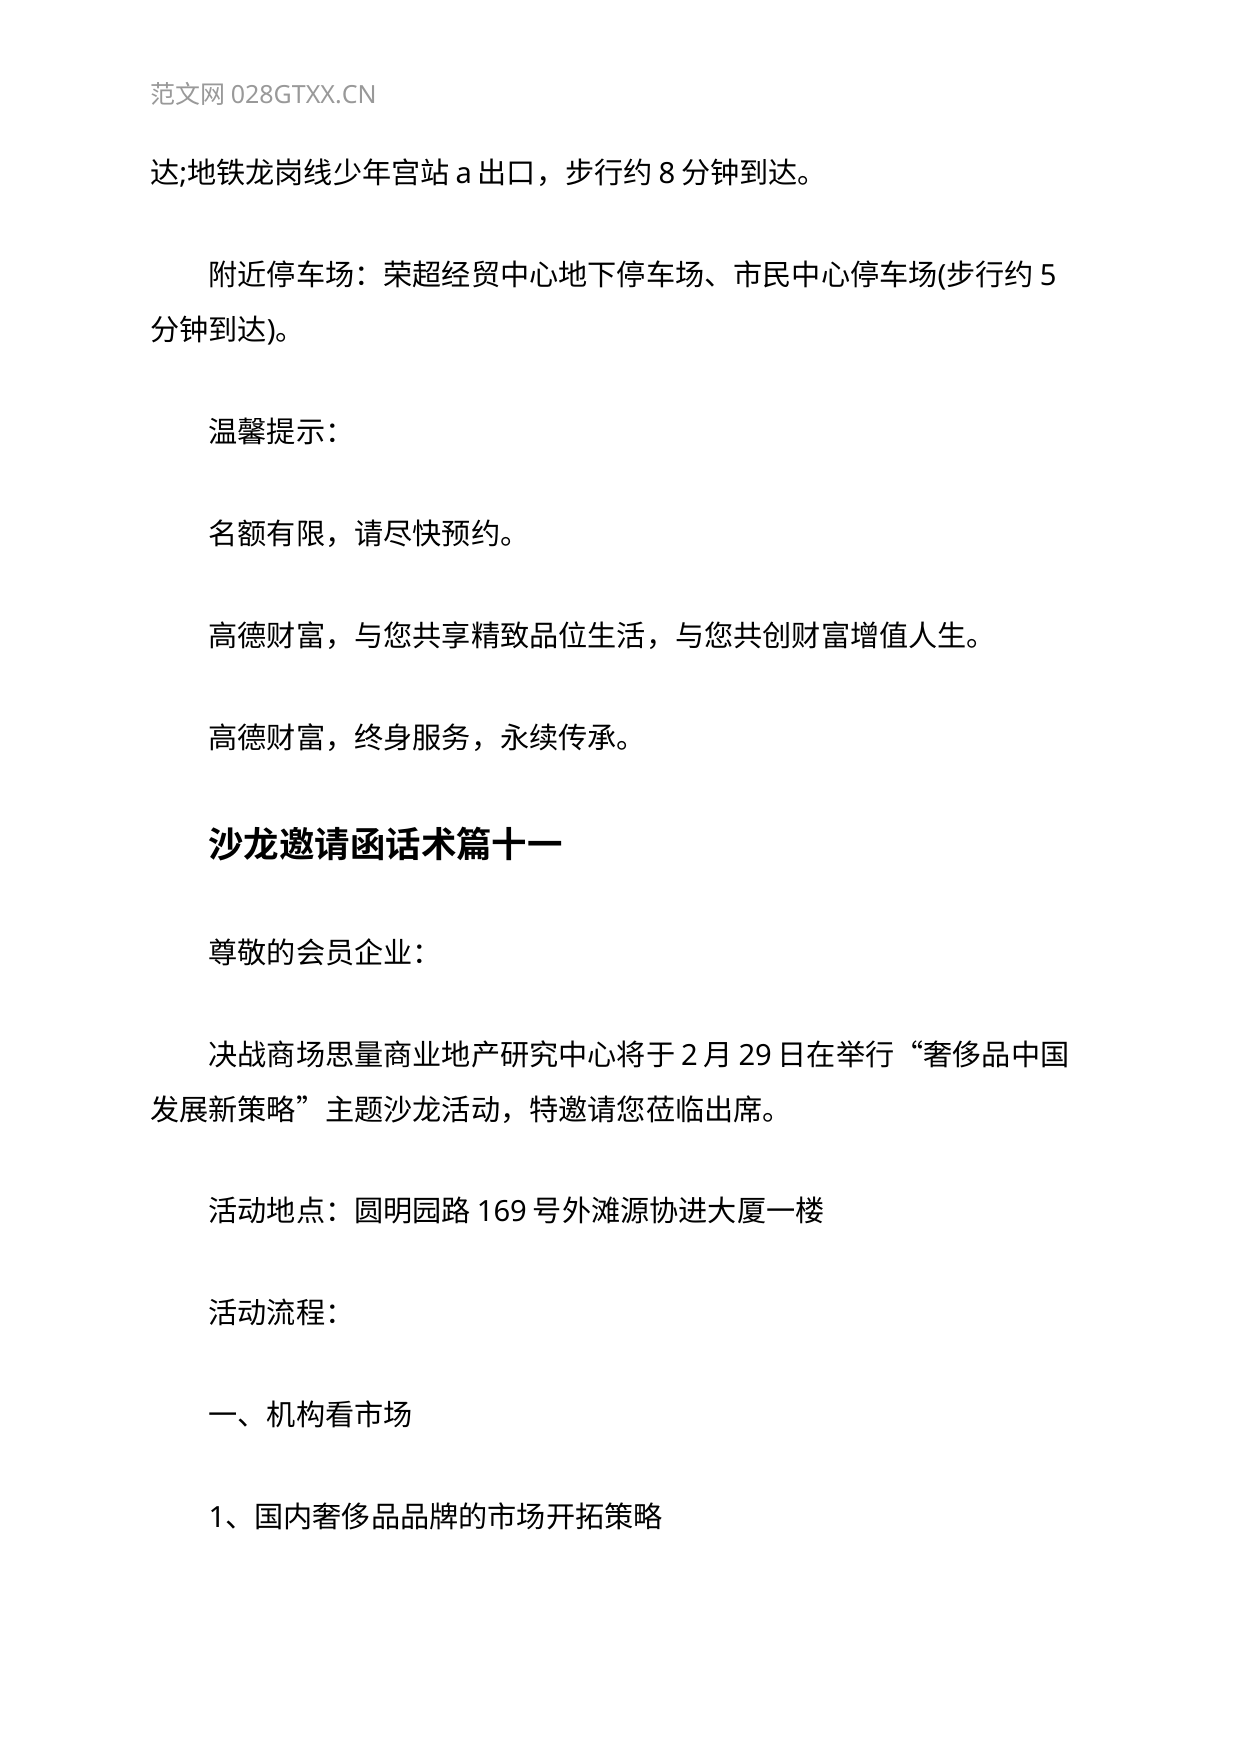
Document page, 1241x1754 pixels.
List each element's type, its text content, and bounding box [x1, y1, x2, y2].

text 决战商场思量商业地产研究中心将于2月29日在举行“奢侈品中国发展新策略”主题沙龙活动，特邀请您莅临出席。 [150, 1031, 1090, 1128]
text 高德财富，与您共享精致品位生活，与您共创财富增值人生。 [150, 612, 1090, 655]
text 沙龙邀请函话术篇十一 [150, 816, 1090, 867]
text 1、国内奢侈品品牌的市场开拓策略 [150, 1493, 1090, 1536]
text 附近停车场：荣超经贸中心地下停车场、市民中心停车场(步行约5分钟到达)。 [150, 252, 1090, 349]
text 高德财富，终身服务，永续传承。 [150, 714, 1090, 757]
text 活动流程： [150, 1290, 1090, 1332]
text 活动地点：圆明园路169号外滩源协进大厦一楼 [150, 1188, 1090, 1230]
text 尊敬的会员企业： [150, 929, 1090, 972]
text 一、机构看市场 [150, 1392, 1090, 1434]
text 温馨提示： [150, 409, 1090, 451]
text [150, 150, 1090, 192]
text 名额有限，请尽快预约。 [150, 511, 1090, 553]
